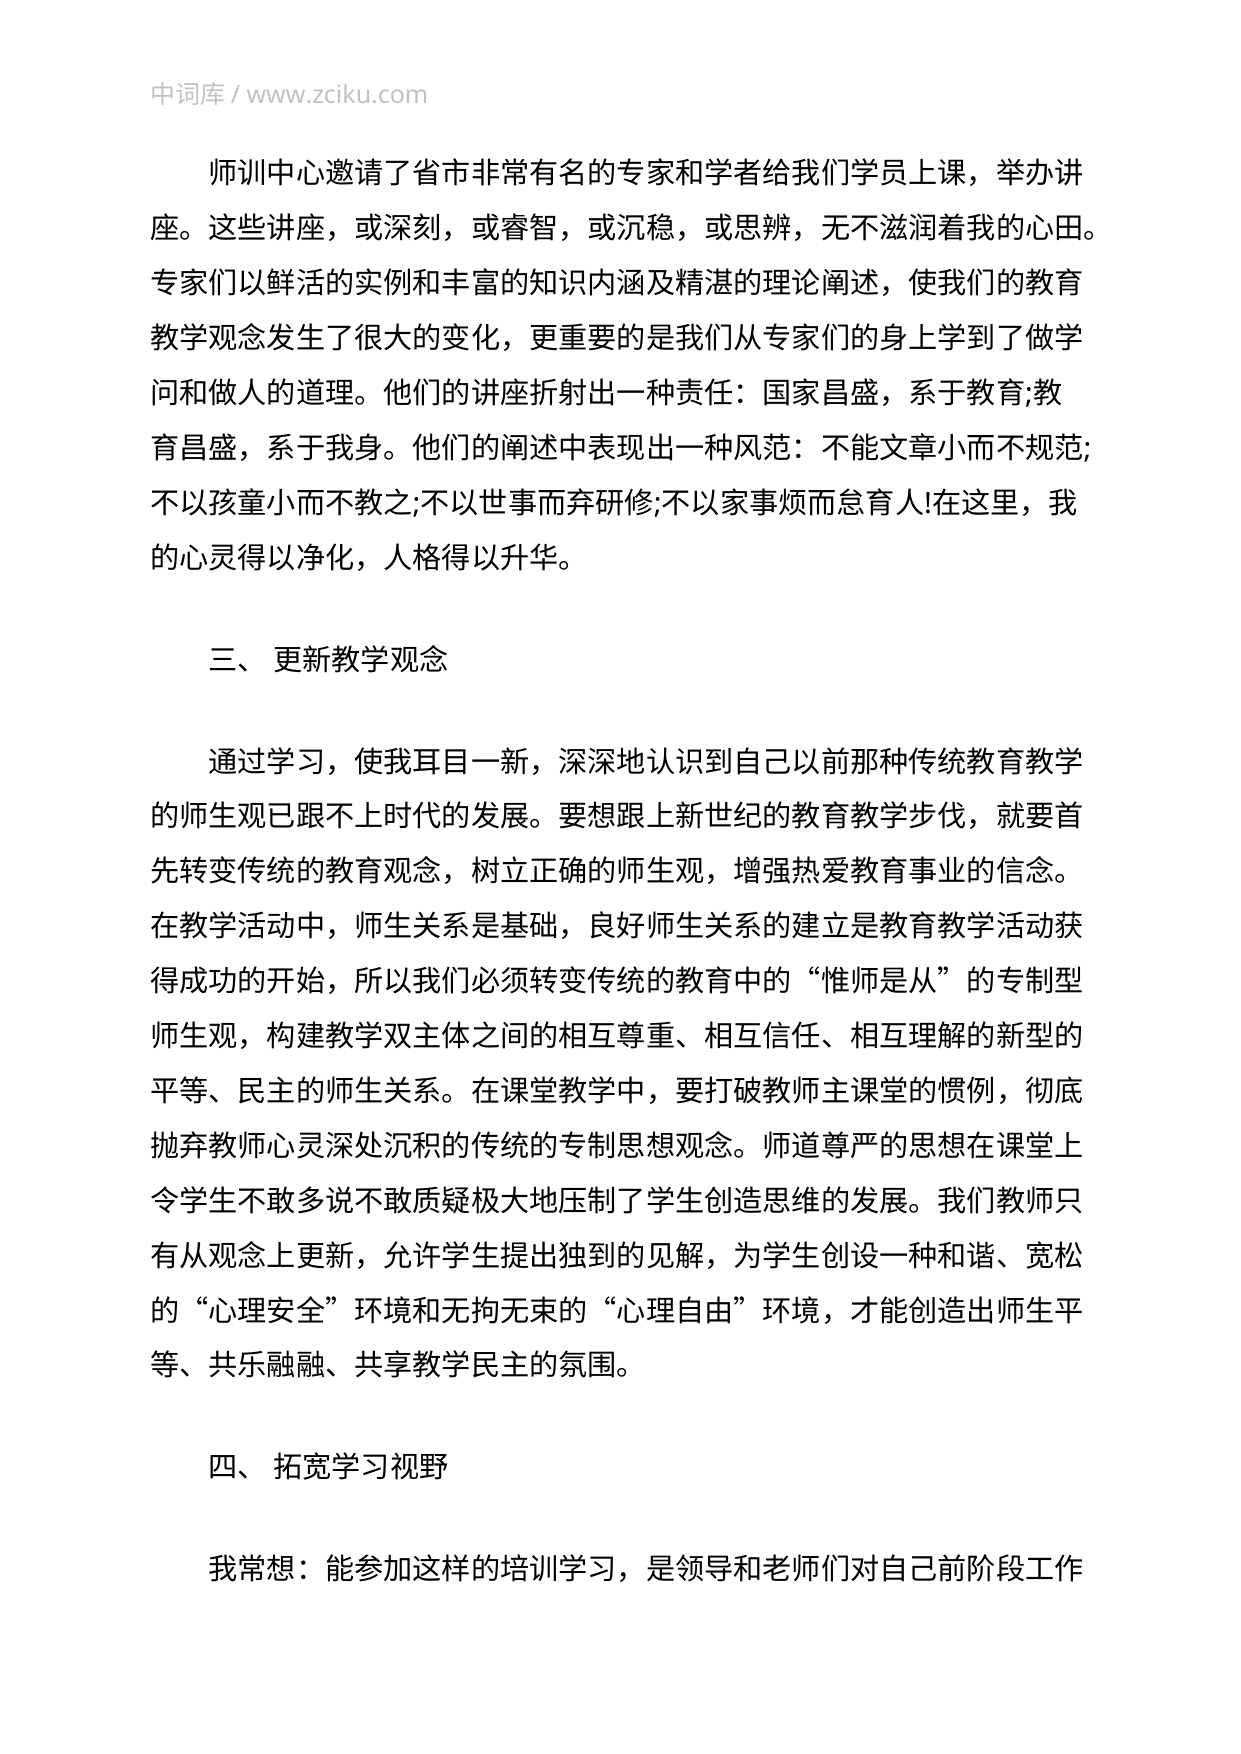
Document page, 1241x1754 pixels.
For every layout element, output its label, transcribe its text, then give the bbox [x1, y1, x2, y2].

text 师训中心邀请了省市非常有名的专家和学者给我们学员上课，举办讲座。这些讲座，或深刻，或睿智，或沉稳，或思辨，无不滋润着我的心田。专家们以鲜活的实例和丰富的知识内涵及精湛的理论阐述，使我们的教育教学观念发生了很大的变化，更重要的是我们从专家们的身上学到了做学问和做人的道理。他们的讲座折射出一种责任：国家昌盛，系于教育;教育昌盛，系于我身。他们的阐述中表现出一种风范：不能文章小而不规范;不以孩童小而不教之;不以世事而弃研修;不以家事烦而怠育人!在这里，我的心灵得以净化，人格得以升华。 [150, 150, 1090, 577]
text 四、 拓宽学习视野 [150, 1444, 1090, 1486]
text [150, 1546, 1090, 1588]
text 三、 更新教学观念 [150, 636, 1090, 679]
text 通过学习，使我耳目一新，深深地认识到自己以前那种传统教育教学的师生观已跟不上时代的发展。要想跟上新世纪的教育教学步伐，就要首先转变传统的教育观念，树立正确的师生观，增强热爱教育事业的信念。在教学活动中，师生关系是基础，良好师生关系的建立是教育教学活动获得成功的开始，所以我们必须转变传统的教育中的“惟师是从”的专制型师生观，构建教学双主体之间的相互尊重、相互信任、相互理解的新型的平等、民主的师生关系。在课堂教学中，要打破教师主课堂的惯例，彻底抛弃教师心灵深处沉积的传统的专制思想观念。师道尊严的思想在课堂上令学生不敢多说不敢质疑极大地压制了学生创造思维的发展。我们教师只有从观念上更新，允许学生提出独到的见解，为学生创设一种和谐、宽松的“心理安全”环境和无拘无束的“心理自由”环境，才能创造出师生平等、共乐融融、共享教学民主的氛围。 [150, 738, 1090, 1384]
